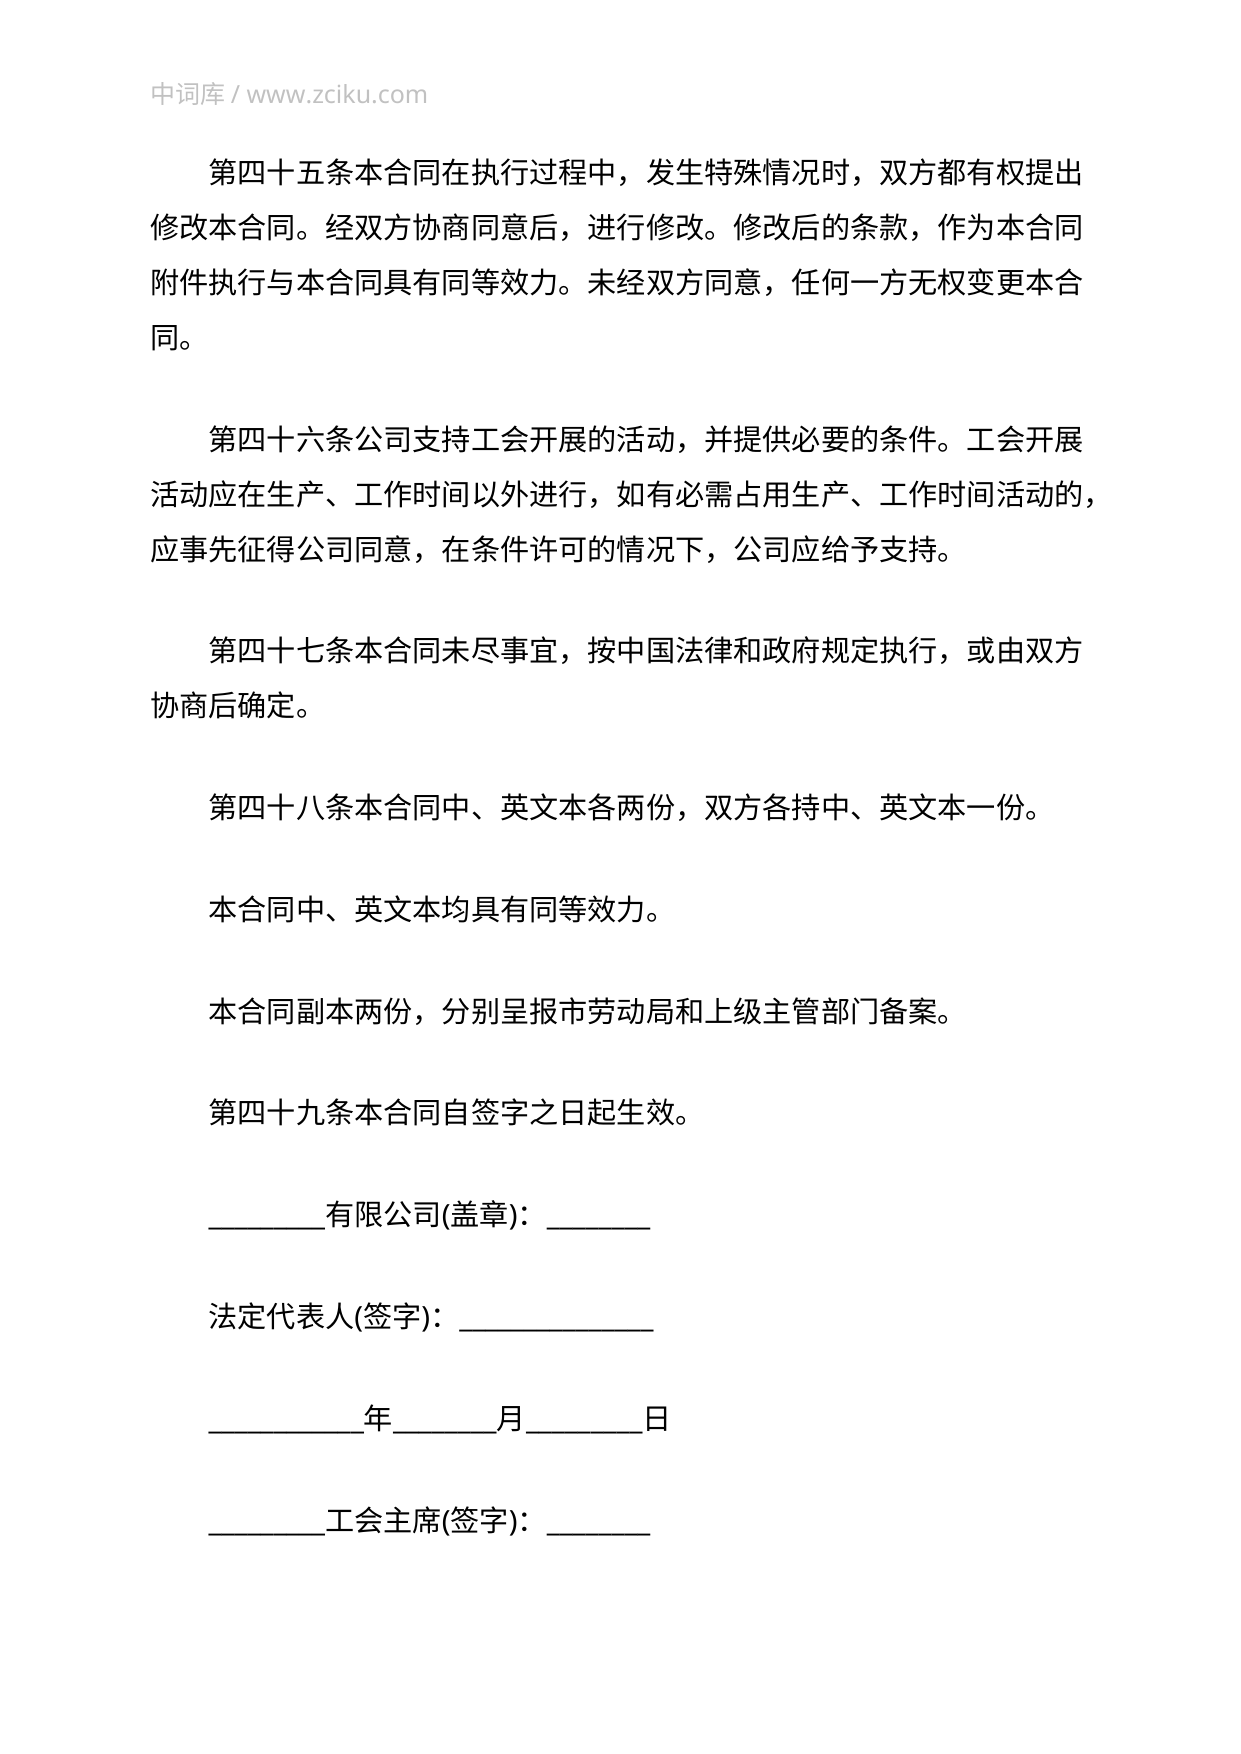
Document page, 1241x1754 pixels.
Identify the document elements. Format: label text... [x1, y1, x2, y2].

text 第四十六条公司支持工会开展的活动，并提供必要的条件。工会开展活动应在生产、工作时间以外进行，如有必需占用生产、工作时间活动的，应事先征得公司同意，在条件许可的情况下，公司应给予支持。 [150, 416, 1090, 568]
text 法定代表人(签字)：_______________ [150, 1294, 1090, 1336]
text 本合同中、英文本均具有同等效力。 [150, 886, 1090, 929]
text 第四十七条本合同未尽事宜，按中国法律和政府规定执行，或由双方协商后确定。 [150, 628, 1090, 725]
text 第四十五条本合同在执行过程中，发生特殊情况时，双方都有权提出修改本合同。经双方协商同意后，进行修改。修改后的条款，作为本合同附件执行与本合同具有同等效力。未经双方同意，任何一方无权变更本合同。 [150, 150, 1090, 357]
text 第四十九条本合同自签字之日起生效。 [150, 1090, 1090, 1132]
text _________有限公司(盖章)：________ [150, 1192, 1090, 1234]
text ____________年________月_________日 [150, 1396, 1090, 1438]
text _________工会主席(签字)：________ [150, 1498, 1090, 1540]
text 本合同副本两份，分别呈报市劳动局和上级主管部门备案。 [150, 988, 1090, 1031]
text 第四十八条本合同中、英文本各两份，双方各持中、英文本一份。 [150, 785, 1090, 827]
